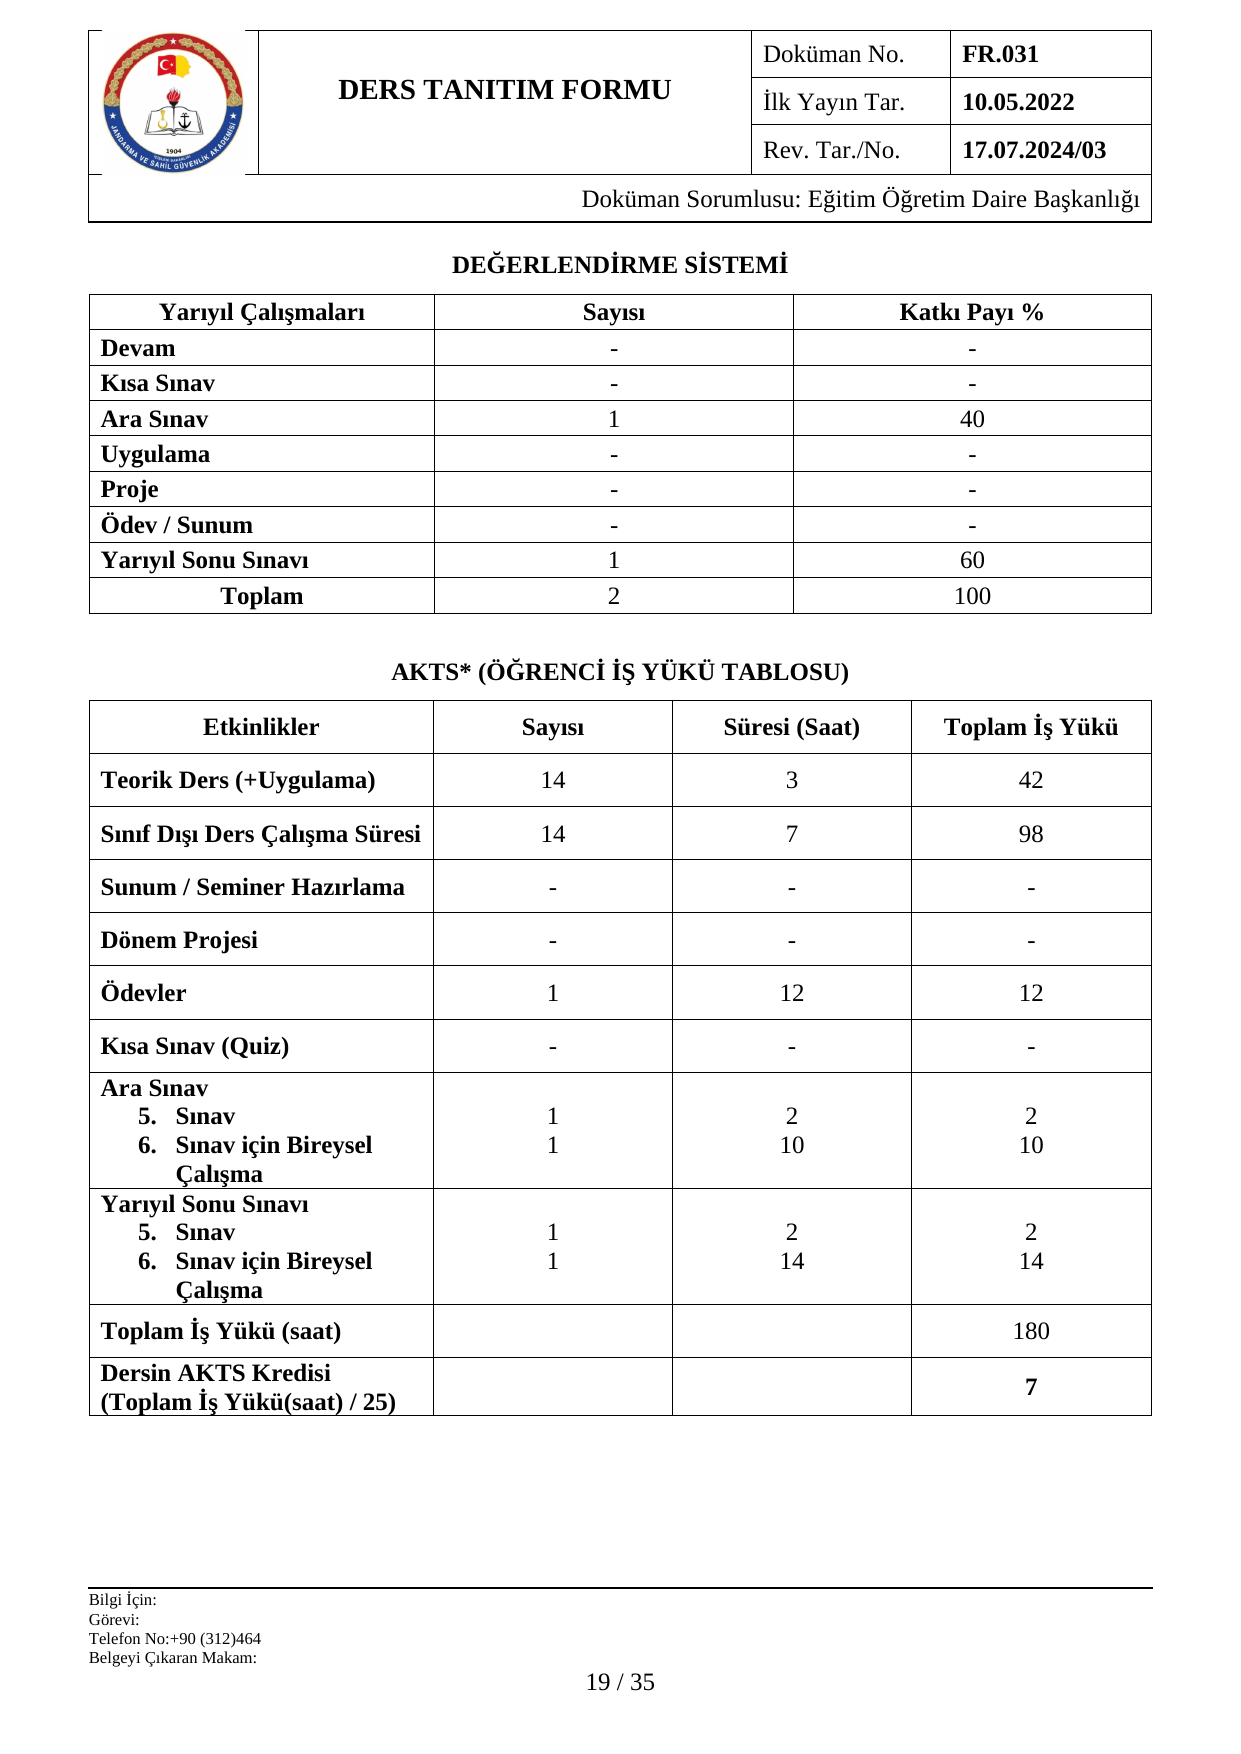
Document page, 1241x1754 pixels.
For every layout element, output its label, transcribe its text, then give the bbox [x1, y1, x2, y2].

table_header Yarıyıl Çalışmaları [90, 295, 434, 329]
table_cell Yarıyıl Sonu Sınavı Sınav Sınav için Bireysel Çalışma [90, 1189, 433, 1304]
table_cell Uygulama [90, 436, 434, 471]
table_cell 1 [435, 543, 793, 577]
table_cell 2 10 [673, 1073, 911, 1188]
table_cell Teorik Ders (+Uygulama) [90, 754, 433, 806]
table_cell 7 [673, 807, 911, 859]
table_cell - [794, 366, 1151, 400]
table_cell 1 [434, 966, 672, 1018]
table_cell 2 14 [912, 1189, 1151, 1304]
table_cell - [912, 913, 1151, 965]
table_cell - [435, 436, 793, 471]
table_header Sayısı [435, 295, 793, 329]
table_cell - [434, 1020, 672, 1072]
table_cell - [794, 436, 1151, 471]
table_cell 12 [912, 966, 1151, 1018]
table_cell 7 [912, 1358, 1151, 1415]
table_cell - [794, 507, 1151, 542]
table_cell Dersin AKTS Kredisi (Toplam İş Yükü(saat) / 25) [90, 1358, 433, 1415]
text AKTS* (ÖĞRENCİ İŞ YÜKÜ TABLOSU) [89, 657, 1152, 685]
table_cell Ödevler [90, 966, 433, 1018]
table_cell Kısa Sınav (Quiz) [90, 1020, 433, 1072]
table_cell [434, 1305, 672, 1357]
table_header Toplam İş Yükü [912, 701, 1151, 753]
table_cell Kısa Sınav [90, 366, 434, 400]
table_cell 2 14 [673, 1189, 911, 1304]
table_cell - [673, 913, 911, 965]
table_cell - [673, 860, 911, 912]
table_cell Toplam [90, 578, 434, 612]
table_cell - [794, 330, 1151, 364]
table_cell [673, 1358, 911, 1415]
text DEĞERLENDİRME SİSTEMİ [89, 251, 1152, 279]
table_cell - [673, 1020, 911, 1072]
table_cell [434, 1358, 672, 1415]
table_cell - [434, 860, 672, 912]
table_cell - [794, 472, 1151, 506]
table_cell 98 [912, 807, 1151, 859]
table_cell Proje [90, 472, 434, 506]
table_cell 1 [435, 401, 793, 435]
table_cell 2 [435, 578, 793, 612]
picture [101, 30, 246, 175]
table_cell Ara Sınav [90, 401, 434, 435]
table_cell Sınıf Dışı Ders Çalışma Süresi [90, 807, 433, 859]
table_cell - [435, 330, 793, 364]
table_cell 12 [673, 966, 911, 1018]
table_cell - [434, 913, 672, 965]
table_cell 1 1 [434, 1189, 672, 1304]
table_cell 14 [434, 754, 672, 806]
table_cell 40 [794, 401, 1151, 435]
table_header Sayısı [434, 701, 672, 753]
table_cell Yarıyıl Sonu Sınavı [90, 543, 434, 577]
table_cell - [435, 366, 793, 400]
table_header Etkinlikler [90, 701, 433, 753]
table_cell Dönem Projesi [90, 913, 433, 965]
table_cell 180 [912, 1305, 1151, 1357]
table_cell 2 10 [912, 1073, 1151, 1188]
table_cell - [912, 860, 1151, 912]
table_cell 42 [912, 754, 1151, 806]
table_cell [673, 1305, 911, 1357]
table_cell 1 1 [434, 1073, 672, 1188]
table_header Süresi (Saat) [673, 701, 911, 753]
table_cell 100 [794, 578, 1151, 612]
table_cell Toplam İş Yükü (saat) [90, 1305, 433, 1357]
table_cell Ara Sınav Sınav Sınav için Bireysel Çalışma [90, 1073, 433, 1188]
table_cell Sunum / Seminer Hazırlama [90, 860, 433, 912]
table_header Katkı Payı % [794, 295, 1151, 329]
table_cell 3 [673, 754, 911, 806]
table_cell Devam [90, 330, 434, 364]
table_cell - [912, 1020, 1151, 1072]
table_cell - [435, 507, 793, 542]
table_cell Ödev / Sunum [90, 507, 434, 542]
table_cell 14 [434, 807, 672, 859]
table_cell 60 [794, 543, 1151, 577]
table_cell - [435, 472, 793, 506]
